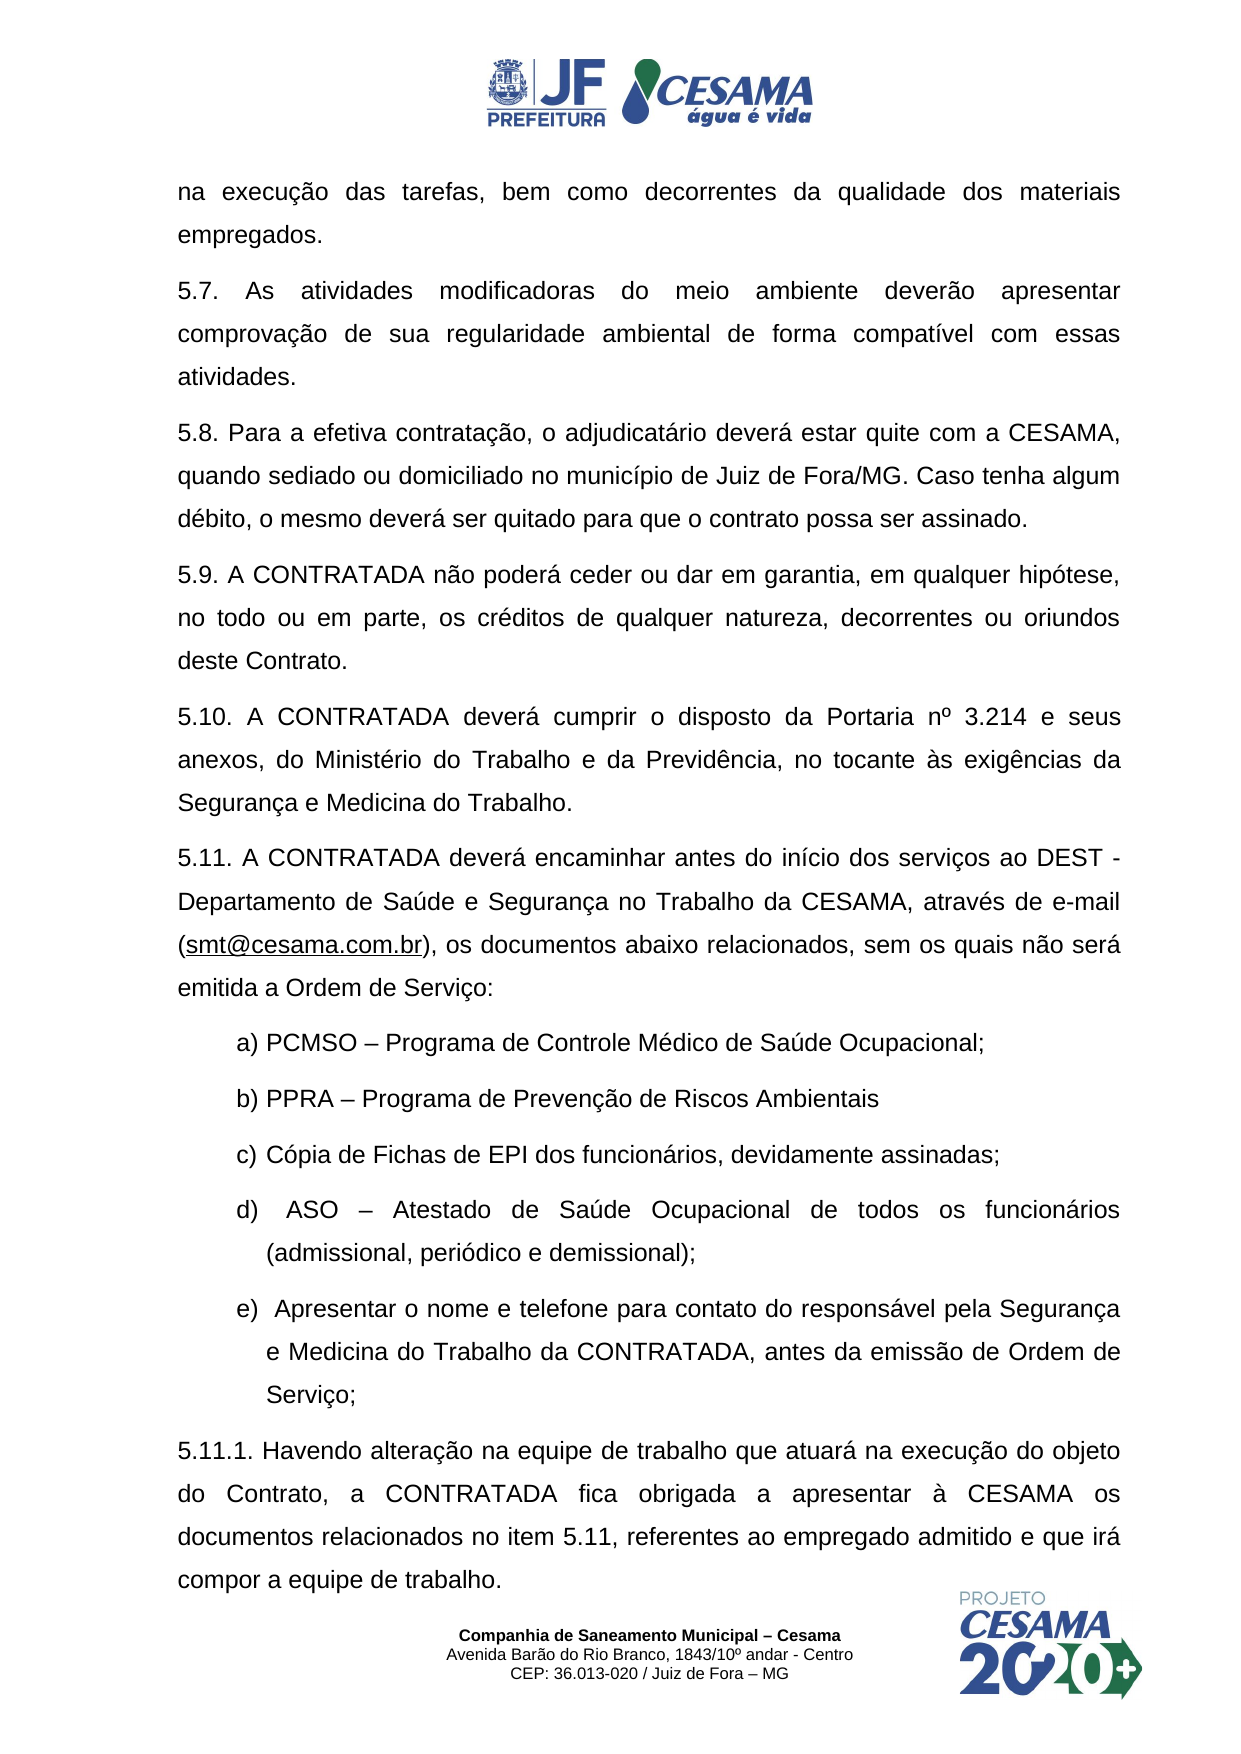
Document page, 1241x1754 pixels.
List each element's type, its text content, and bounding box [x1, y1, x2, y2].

list PCMSO – Programa de Controle Médico de Saúde Ocupacional; [236, 1028, 1122, 1057]
text 5.11.1. Havendo alteração na equipe de trabalho que atuará na execução do objeto do Contrato, a CONTRATADA fica obrigada a apresentar à CESAMA os documentos relacionados no item 5.11, referentes ao empregado admitido e que irá compor a equipe de trabalho. [177, 1436, 1122, 1594]
text 5.8. Para a efetiva contratação, o adjudicatário deverá estar quite com a CESAMA, quando sediado ou domiciliado no município de Juiz de Fora/MG. Caso tenha algum débito, o mesmo deverá ser quitado para que o contrato possa ser assinado. [177, 418, 1122, 533]
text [177, 177, 1122, 249]
picture [959, 1591, 1143, 1700]
picture [486, 59, 813, 127]
list ASO – Atestado de Saúde Ocupacional de todos os funcionários (admissional, periódico e demissional); [236, 1195, 1122, 1267]
list PPRA – Programa de Prevenção de Riscos Ambientais [236, 1084, 1122, 1113]
list Cópia de Fichas de EPI dos funcionários, devidamente assinadas; [236, 1140, 1122, 1168]
text 5.10. A CONTRATADA deverá cumprir o disposto da Portaria nº 3.214 e seus anexos, do Ministério do Trabalho e da Previdência, no tocante às exigências da Segurança e Medicina do Trabalho. [177, 702, 1122, 817]
list Apresentar o nome e telefone para contato do responsável pela Segurança e Medicina do Trabalho da CONTRATADA, antes da emissão de Ordem de Serviço; [236, 1294, 1122, 1409]
text 5.9. A CONTRATADA não poderá ceder ou dar em garantia, em qualquer hipótese, no todo ou em parte, os créditos de qualquer natureza, decorrentes ou oriundos deste Contrato. [177, 560, 1122, 675]
text 5.7. As atividades modificadoras do meio ambiente deverão apresentar comprovação de sua regularidade ambiental de forma compatível com essas atividades. [177, 276, 1122, 391]
text 5.11. A CONTRATADA deverá encaminhar antes do início dos serviços ao DEST - Departamento de Saúde e Segurança no Trabalho da CESAMA, através de e-mail (smt@cesama.com.br), os documentos abaixo relacionados, sem os quais não será emitida a Ordem de Serviço: [177, 843, 1122, 1002]
